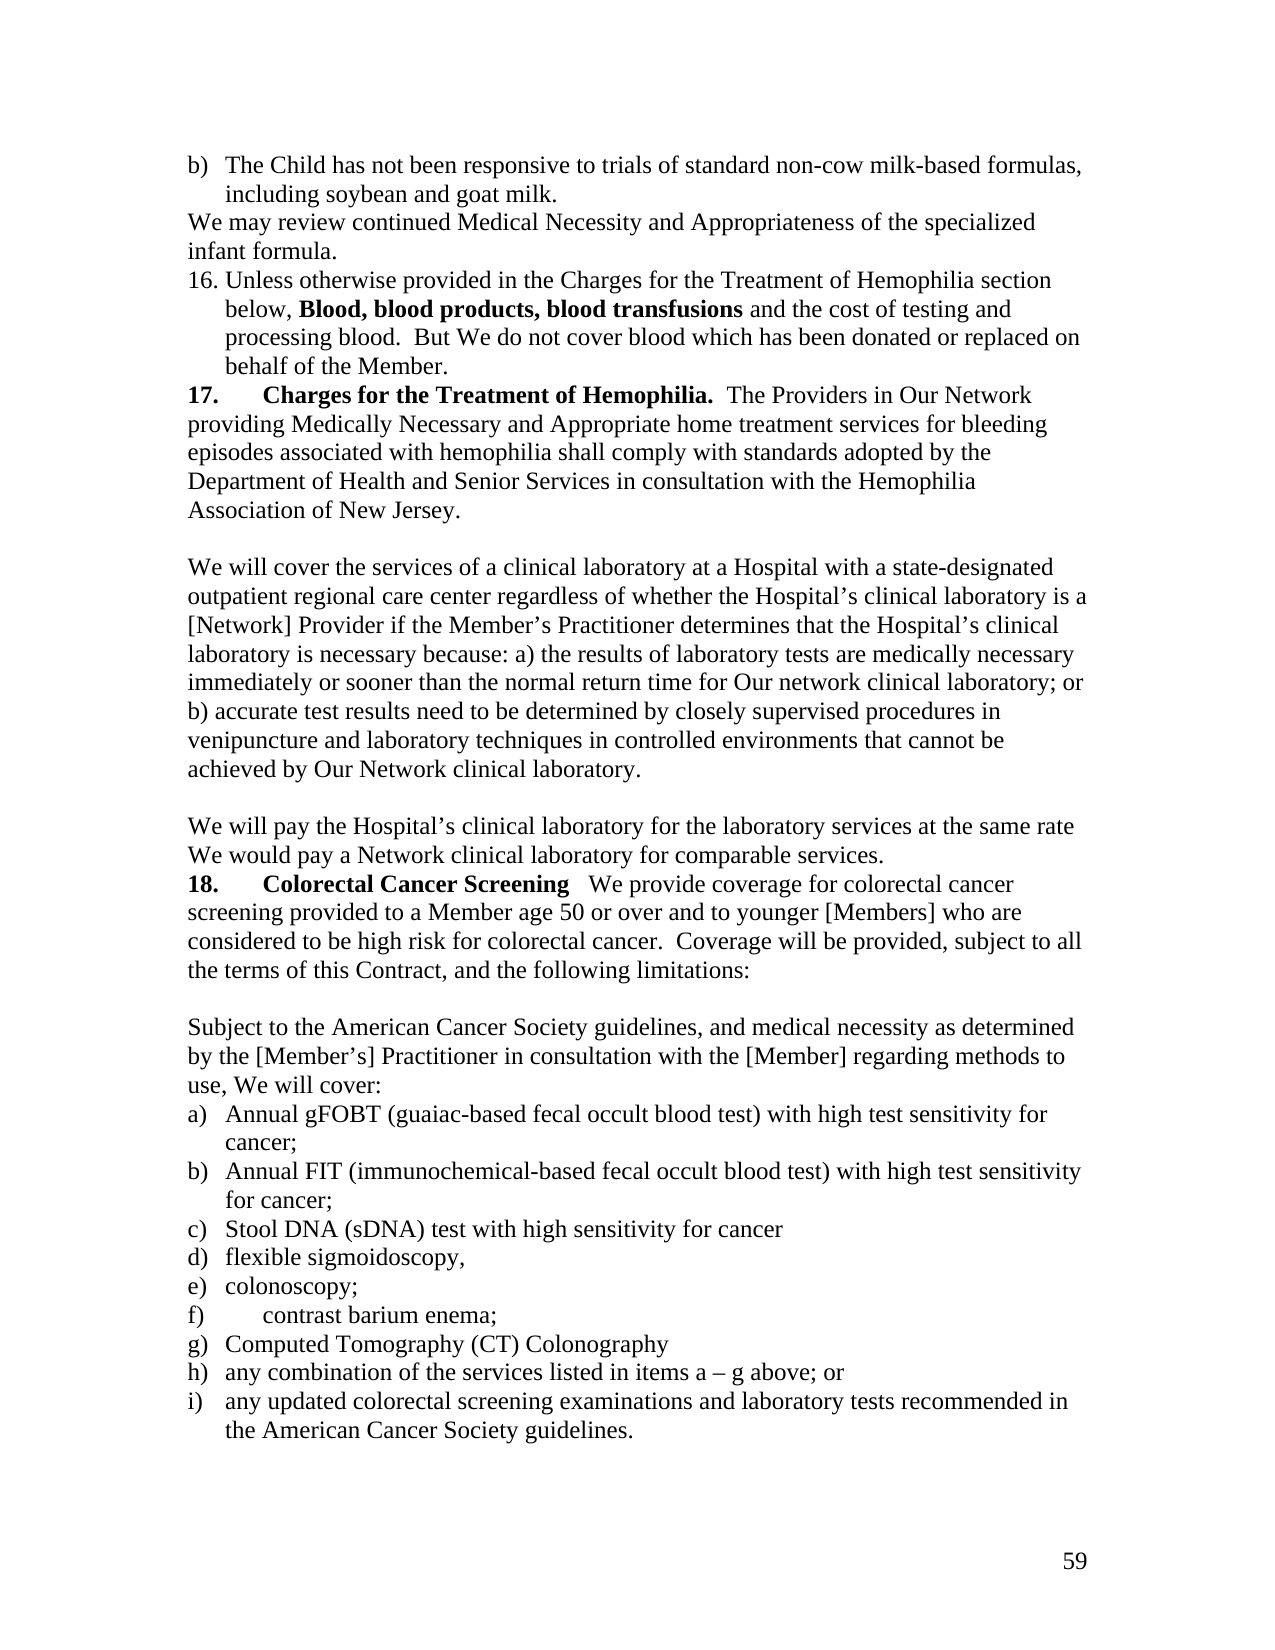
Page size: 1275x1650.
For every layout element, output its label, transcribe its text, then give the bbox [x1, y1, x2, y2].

list contrast barium enema; [187, 1300, 1087, 1329]
list Unless otherwise provided in the Charges for the Treatment of Hemophilia section below, Blood, blood products, blood transfusions and the cost of testing and processing blood. But We do not cover blood which has been donated or replaced on behalf of the Member. [187, 265, 1087, 380]
text We will pay the Hospital’s clinical laboratory for the laboratory services at the same rate We would pay a Network clinical laboratory for comparable services. [187, 811, 1087, 869]
list Annual gFOBT (guaiac-based fecal occult blood test) with high test sensitivity for cancer; [187, 1099, 1087, 1156]
text We may review continued Medical Necessity and Appropriateness of the specialized infant formula. [187, 207, 1087, 265]
text We will cover the services of a clinical laboratory at a Hospital with a state-designated outpatient regional care center regardless of whether the Hospital’s clinical laboratory is a [Network] Provider if the Member’s Practitioner determines that the Hospital’s clinical laboratory is necessary because: a) the results of laboratory tests are medically necessary immediately or sooner than the normal return time for Our network clinical laboratory; or b) accurate test results need to be determined by closely supervised procedures in venipuncture and laboratory techniques in controlled environments that cannot be achieved by Our Network clinical laboratory. [187, 552, 1087, 782]
text 17. Charges for the Treatment of Hemophilia. The Providers in Our Network providing Medically Necessary and Appropriate home treatment services for bleeding episodes associated with hemophilia shall comply with standards adopted by the Department of Health and Senior Services in consultation with the Hemophilia Association of New Jersey. [187, 380, 1087, 524]
list any updated colorectal screening examinations and laboratory tests recommended in the American Cancer Society guidelines. [187, 1386, 1087, 1444]
list any combination of the services listed in items a – g above; or [187, 1357, 1087, 1386]
list Annual FIT (immunochemical-based fecal occult blood test) with high test sensitivity for cancer; [187, 1156, 1087, 1214]
text Subject to the American Cancer Society guidelines, and medical necessity as determined by the [Member’s] Practitioner in consultation with the [Member] regarding methods to use, We will cover: [187, 1012, 1087, 1099]
list colonoscopy; [187, 1271, 1087, 1300]
list Stool DNA (sDNA) test with high sensitivity for cancer [187, 1214, 1087, 1242]
text 18. Colorectal Cancer Screening We provide coverage for colorectal cancer screening provided to a Member age 50 or over and to younger [Members] who are considered to be high risk for colorectal cancer. Coverage will be provided, subject to all the terms of this Contract, and the following limitations: [187, 869, 1087, 984]
list flexible sigmoidoscopy, [187, 1242, 1087, 1271]
list Computed Tomography (CT) Colonography [187, 1329, 1087, 1357]
list The Child has not been responsive to trials of standard non-cow milk-based formulas, including soybean and goat milk. [187, 150, 1087, 207]
